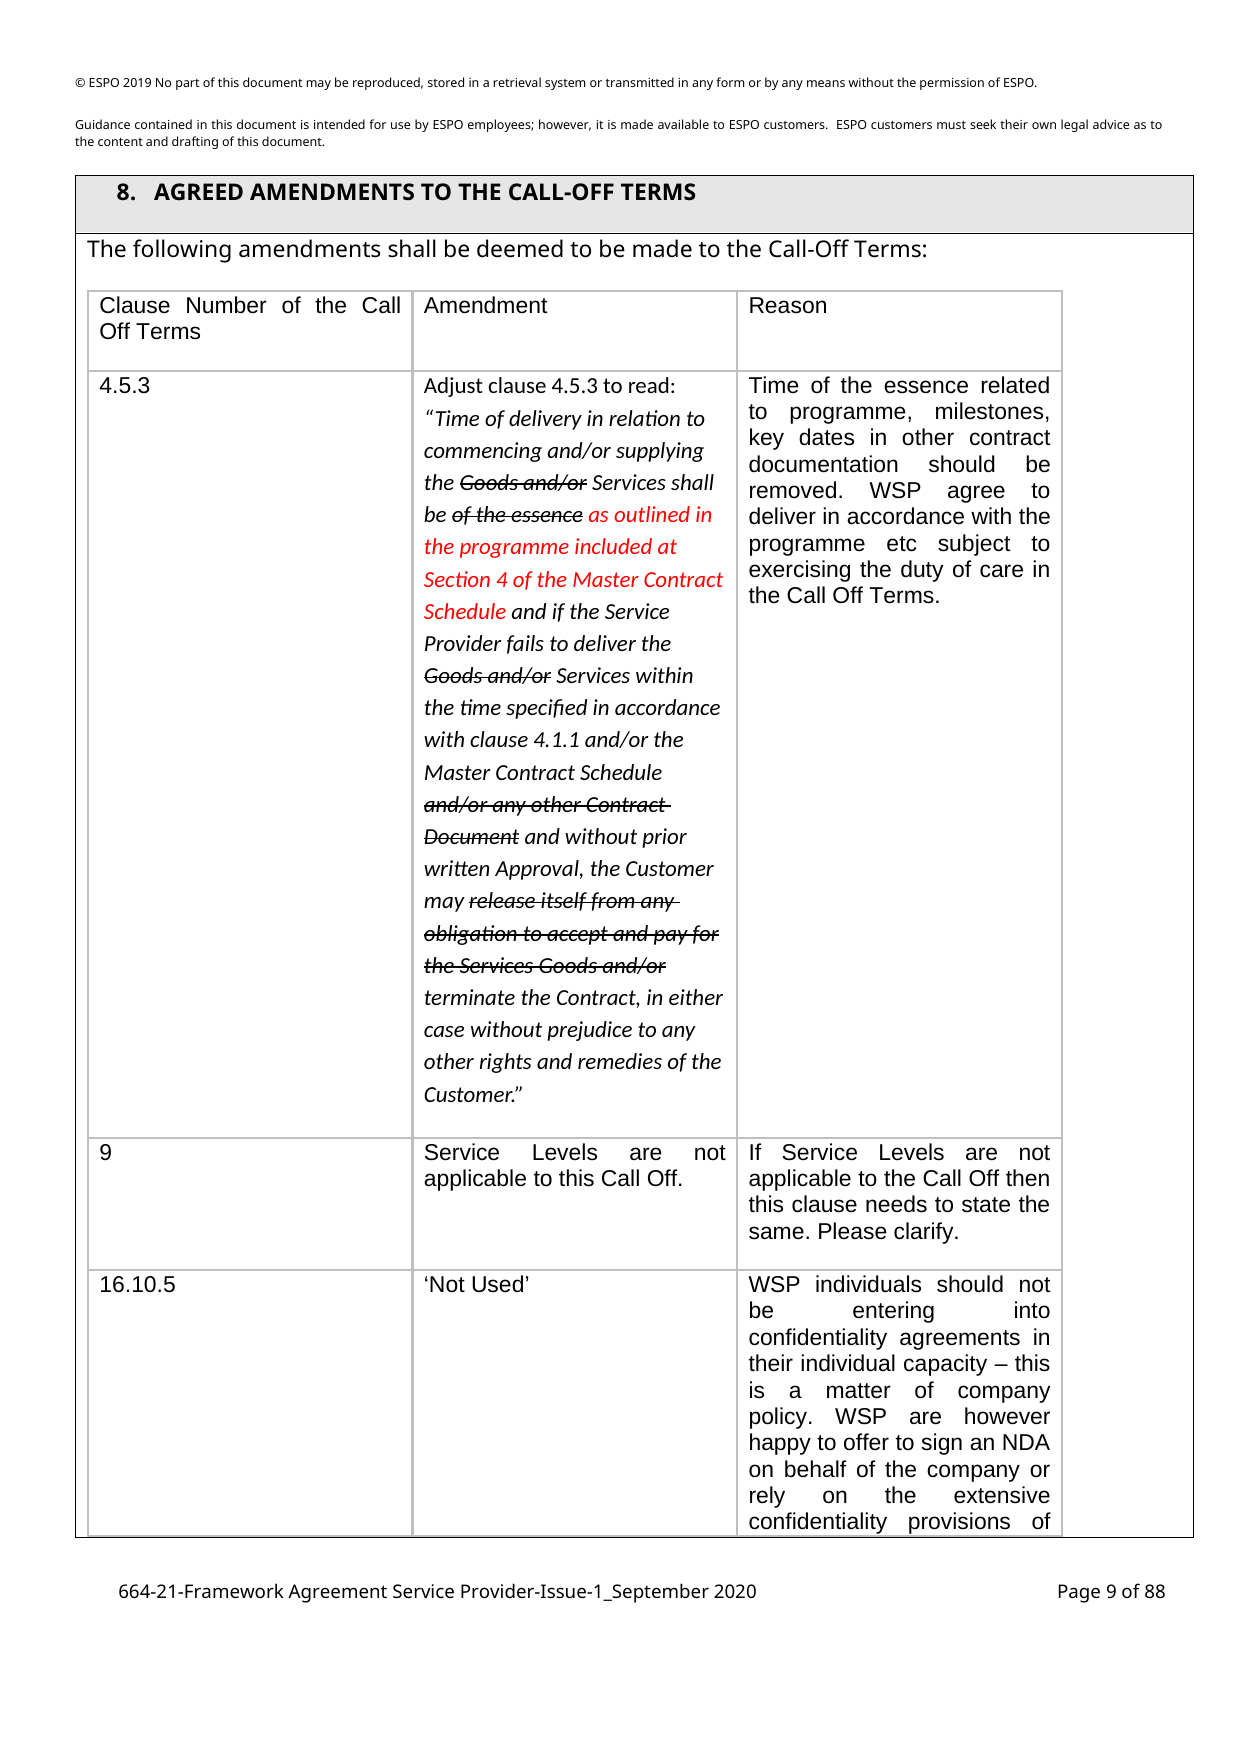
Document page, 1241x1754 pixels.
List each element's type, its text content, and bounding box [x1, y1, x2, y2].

table_header AGREED AMENDMENTS TO THE CALL-OFF TERMS [76, 176, 1193, 232]
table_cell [76, 234, 1193, 1537]
